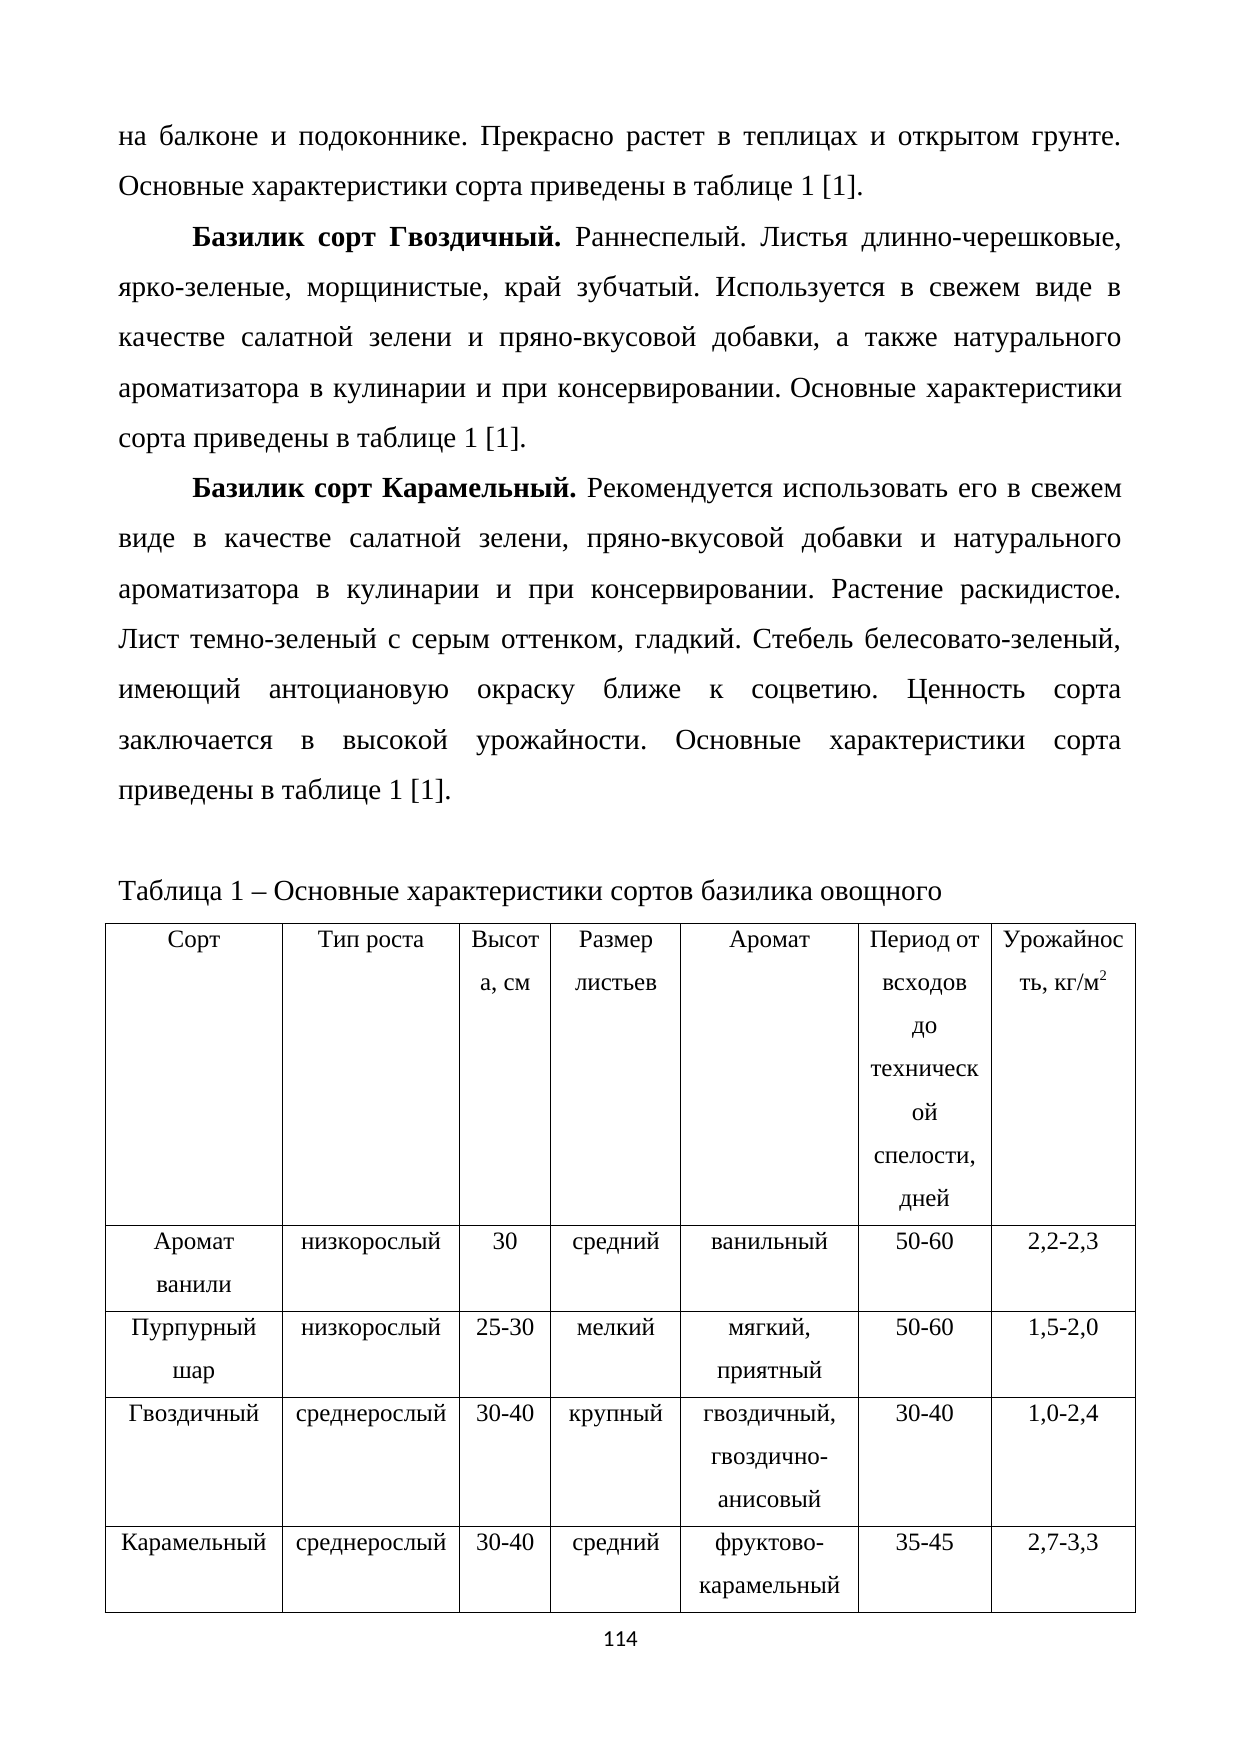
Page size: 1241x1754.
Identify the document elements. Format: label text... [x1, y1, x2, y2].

table_cell 1,5-2,0 [992, 1312, 1135, 1397]
table_cell 50-60 [859, 1312, 991, 1397]
table_cell среднерослый [283, 1527, 459, 1612]
table_cell 1,0-2,4 [992, 1398, 1135, 1526]
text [118, 118, 1122, 202]
table_cell 50-60 [859, 1226, 991, 1311]
table_header Высота, см [460, 924, 550, 1225]
table_cell средний [551, 1226, 680, 1311]
table_header Аромат [681, 924, 858, 1225]
table_cell среднерослый [283, 1398, 459, 1526]
table_cell 35-45 [859, 1527, 991, 1612]
table_header Урожайность, кг/м2 [992, 924, 1135, 1225]
table_cell мелкий [551, 1312, 680, 1397]
table_cell гвоздичный, гвоздично-анисовый [681, 1398, 858, 1526]
text Базилик сорт Карамельный. Рекомендуется использовать его в свежем виде в качестве салатной зелени, пряно-вкусовой добавки и натурального ароматизатора в кулинарии и при консервировании. Растение раскидистое. Лист темно-зеленый с серым оттенком, гладкий. Стебель белесовато-зеленый, имеющий антоциановую окраску ближе к соцветию. Ценность сорта заключается в высокой урожайности. Основные характеристики сорта приведены в таблице 1 [1]. [118, 470, 1122, 806]
table_cell Гвоздичный [106, 1398, 282, 1526]
table_cell ванильный [681, 1226, 858, 1311]
table_cell 2,2-2,3 [992, 1226, 1135, 1311]
table_header Тип роста [283, 924, 459, 1225]
table_cell 30-40 [460, 1527, 550, 1612]
table_cell Карамельный [106, 1527, 282, 1612]
table_cell 2,7-3,3 [992, 1527, 1135, 1612]
text Таблица 1 – Основные характеристики сортов базилика овощного [118, 873, 1122, 906]
table_cell 30-40 [460, 1398, 550, 1526]
table_header Размер листьев [551, 924, 680, 1225]
table_cell фруктово-карамельный [681, 1527, 858, 1612]
table_cell 30 [460, 1226, 550, 1311]
table_header Период от всходов до технической спелости, дней [859, 924, 991, 1225]
table_cell низкорослый [283, 1226, 459, 1311]
table_header Сорт [106, 924, 282, 1225]
table_cell мягкий, приятный [681, 1312, 858, 1397]
table_cell Пурпурный шар [106, 1312, 282, 1397]
text Базилик сорт Гвоздичный. Раннеспелый. Листья длинно-черешковые, ярко-зеленые, морщинистые, край зубчатый. Используется в свежем виде в качестве салатной зелени и пряно-вкусовой добавки, а также натурального ароматизатора в кулинарии и при консервировании. Основные характеристики сорта приведены в таблице 1 [1]. [118, 219, 1122, 453]
table_cell низкорослый [283, 1312, 459, 1397]
table_cell Аромат ванили [106, 1226, 282, 1311]
table_cell 25-30 [460, 1312, 550, 1397]
table_cell средний [551, 1527, 680, 1612]
table_cell крупный [551, 1398, 680, 1526]
table_cell 30-40 [859, 1398, 991, 1526]
